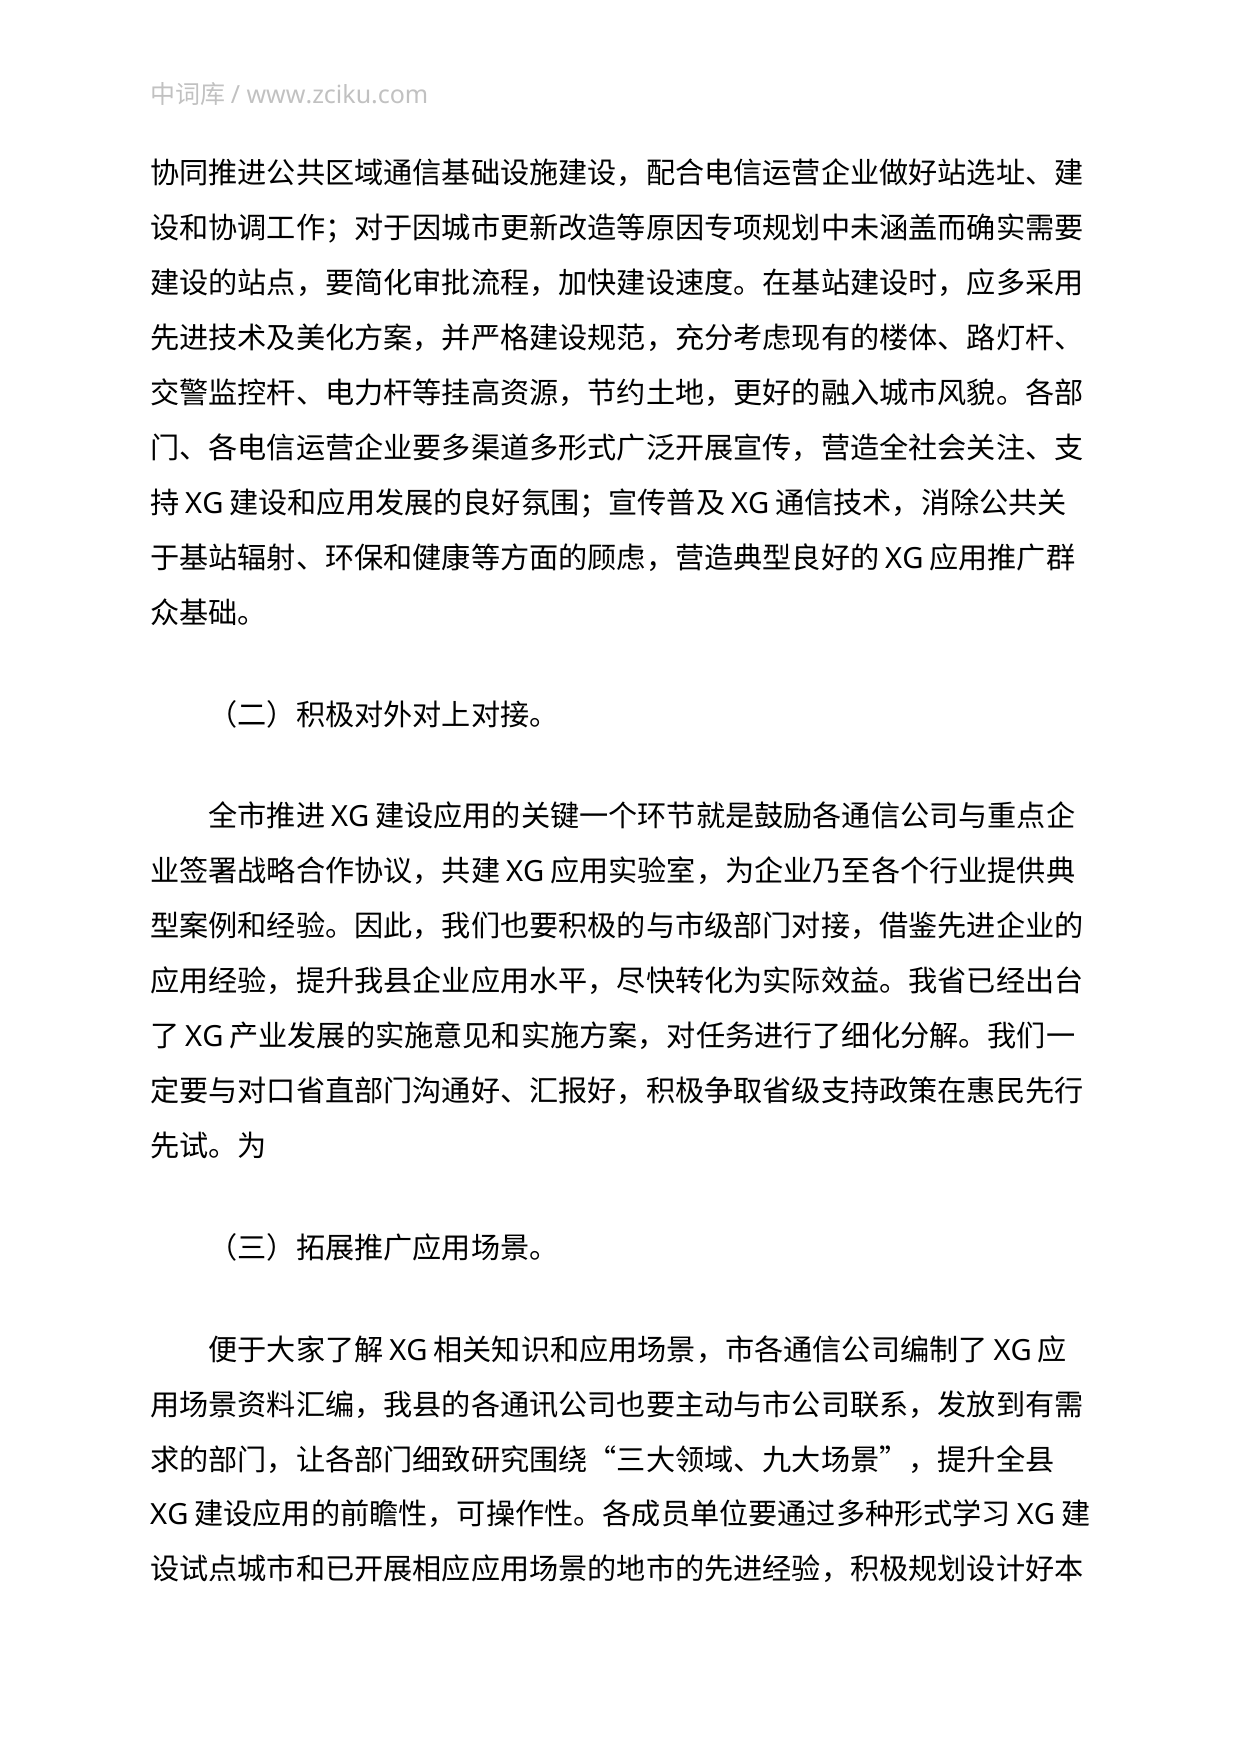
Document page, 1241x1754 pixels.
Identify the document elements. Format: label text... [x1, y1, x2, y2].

text 全市推进XG建设应用的关键一个环节就是鼓励各通信公司与重点企业签署战略合作协议，共建XG应用实验室，为企业乃至各个行业提供典型案例和经验。因此，我们也要积极的与市级部门对接，借鉴先进企业的应用经验，提升我县企业应用水平，尽快转化为实际效益。我省已经出台了XG产业发展的实施意见和实施方案，对任务进行了细化分解。我们一定要与对口省直部门沟通好、汇报好，积极争取省级支持政策在惠民先行先试。为 [150, 793, 1090, 1165]
text （三）拓展推广应用场景。 [150, 1224, 1090, 1267]
text （二）积极对外对上对接。 [150, 691, 1090, 733]
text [150, 1326, 1090, 1588]
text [150, 150, 1090, 632]
